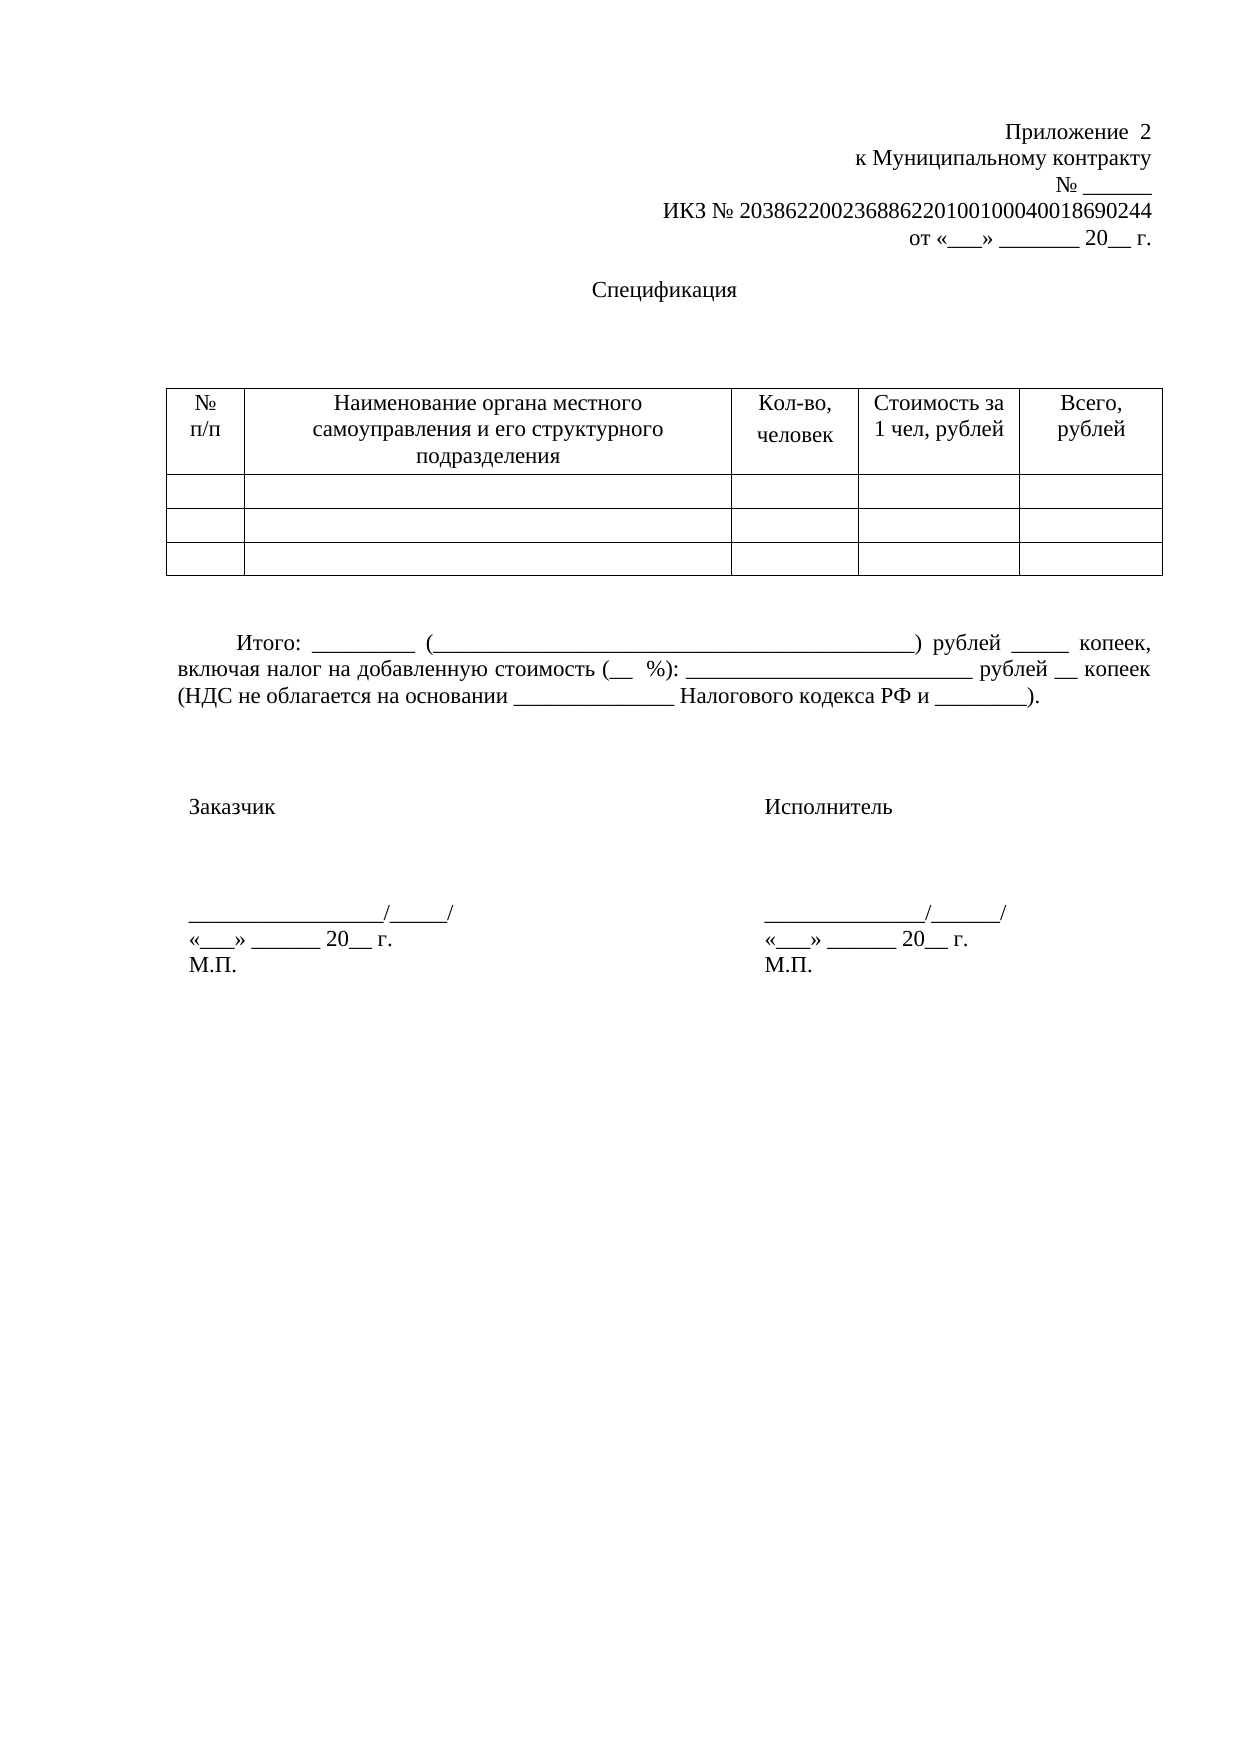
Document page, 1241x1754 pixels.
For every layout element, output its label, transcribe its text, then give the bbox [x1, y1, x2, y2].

table_header Всего, рублей [1020, 389, 1162, 474]
table_header № п/п [167, 389, 244, 474]
text ИКЗ № 203862200236886220100100040018690244 [177, 197, 1152, 223]
table_header Кол-во, человек [732, 389, 858, 474]
table_cell [732, 475, 858, 508]
table_cell [859, 543, 1019, 575]
table_cell [245, 543, 731, 575]
table_cell [732, 509, 858, 542]
text от «___» _______ 20__ г. [177, 223, 1152, 250]
table_cell [245, 475, 731, 508]
text № ______ [177, 171, 1152, 197]
table_cell [859, 509, 1019, 542]
table_header Стоимость за 1 чел, рублей [859, 389, 1019, 474]
table_cell [167, 543, 244, 575]
table_header Наименование органа местного самоуправления и его структурного подразделения [245, 389, 731, 474]
table_cell [732, 543, 858, 575]
table_cell [167, 475, 244, 508]
table_cell [1020, 509, 1162, 542]
table_cell [167, 509, 244, 542]
text к Муниципальному контракту [177, 144, 1152, 171]
table_cell [245, 509, 731, 542]
table_cell [1020, 543, 1162, 575]
text Приложение 2 [177, 118, 1152, 144]
table_header Заказчик _________________/_____/ «___» ______ 20__ г. М.П. [177, 793, 753, 1004]
table_cell [859, 475, 1019, 508]
table_header Исполнитель ______________/______/ «___» ______ 20__ г. М.П. [753, 793, 1240, 1004]
table_cell [1020, 475, 1162, 508]
text Спецификация [177, 276, 1152, 303]
text Итого: _________ (__________________________________________) рублей _____ копеек, включая налог на добавленную стоимость (__ %): _________________________ рублей __ копеек (НДС не облагается на основании ______________ Налогового кодекса РФ и ________). [177, 629, 1152, 708]
